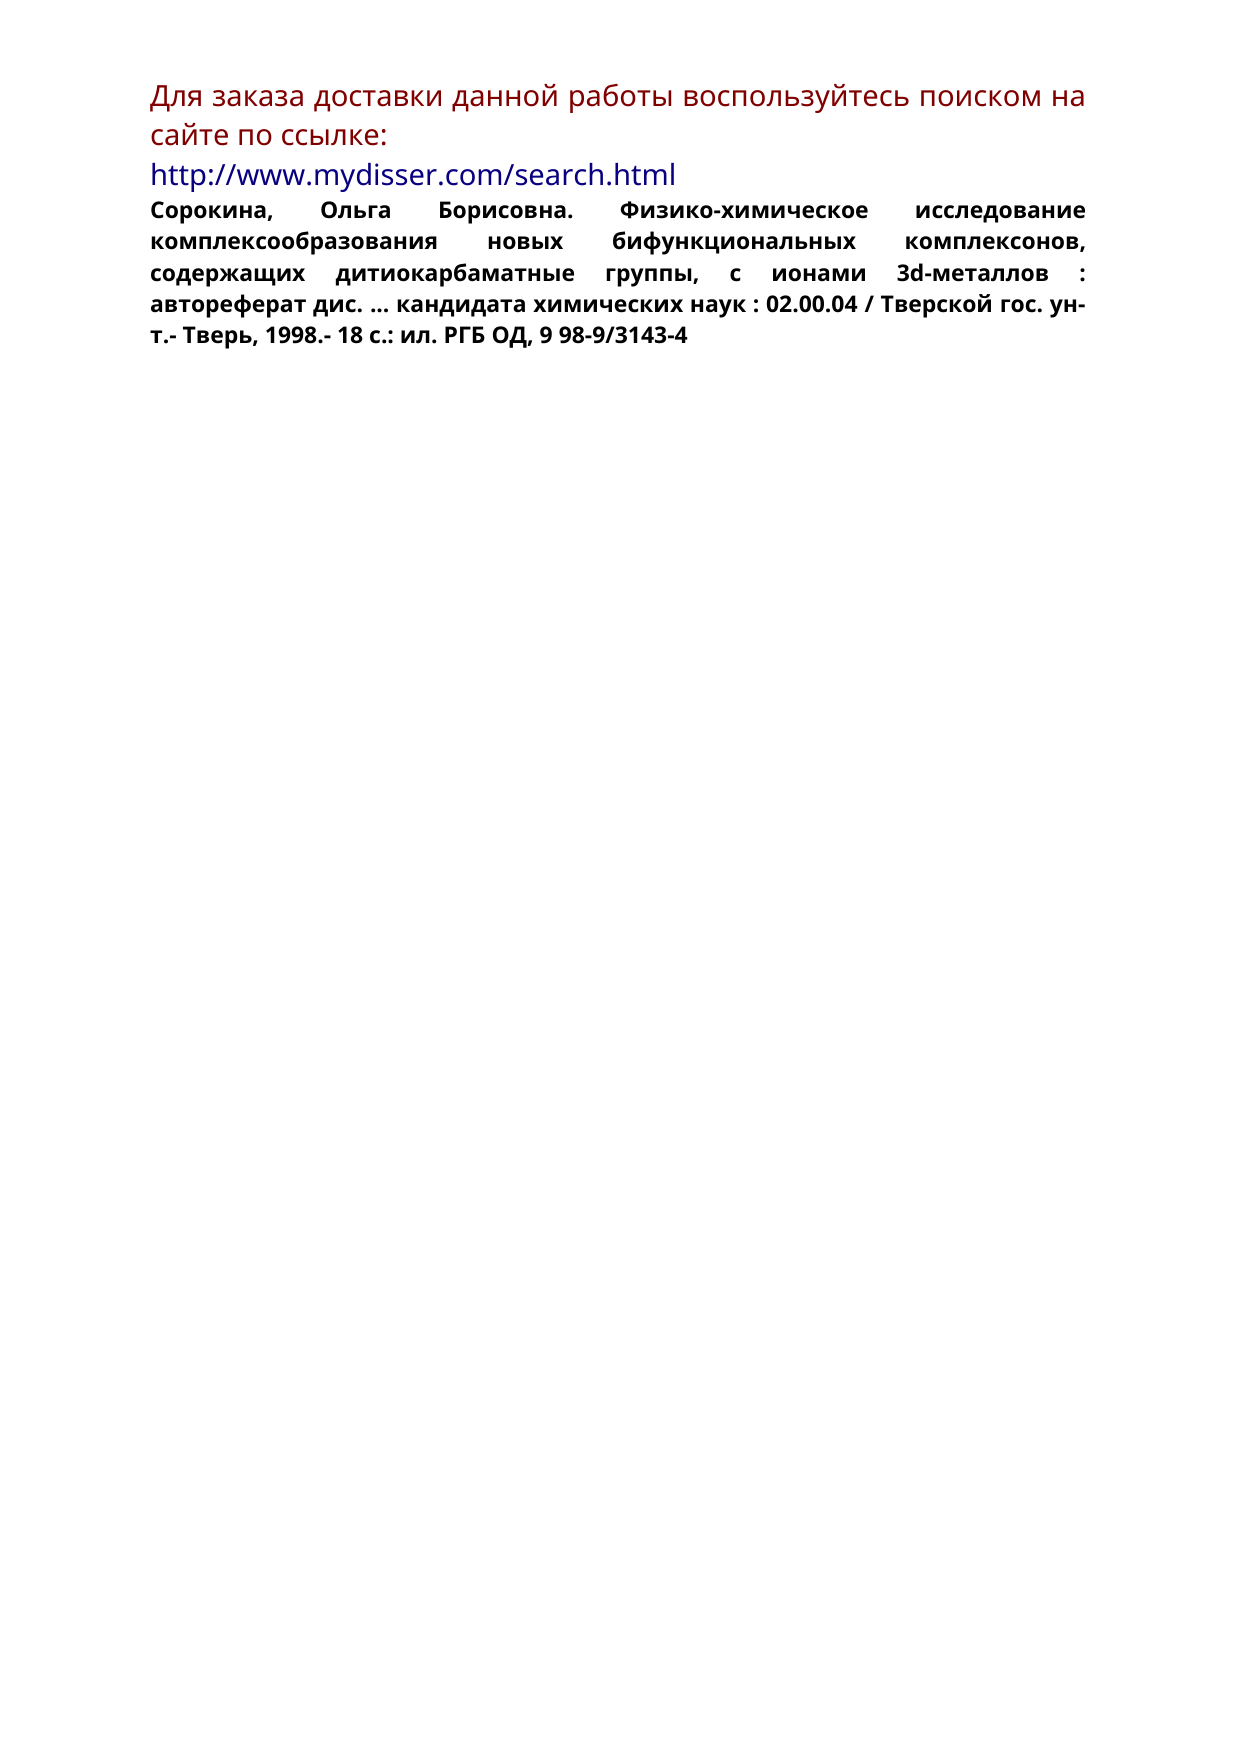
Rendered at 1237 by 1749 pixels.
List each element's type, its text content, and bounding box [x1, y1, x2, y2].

text Сорокина, Ольга Борисовна. Физико-химическое исследование комплексообразования новых бифункциональных комплексонов, содержащих дитиокарбаматные группы, с ионами 3d-металлов : автореферат дис. ... кандидата химических наук : 02.00.04 / Тверской гос. ун-т.- Тверь, 1998.- 18 с.: ил. РГБ ОД, 9 98-9/3143-4 [150, 194, 1086, 350]
